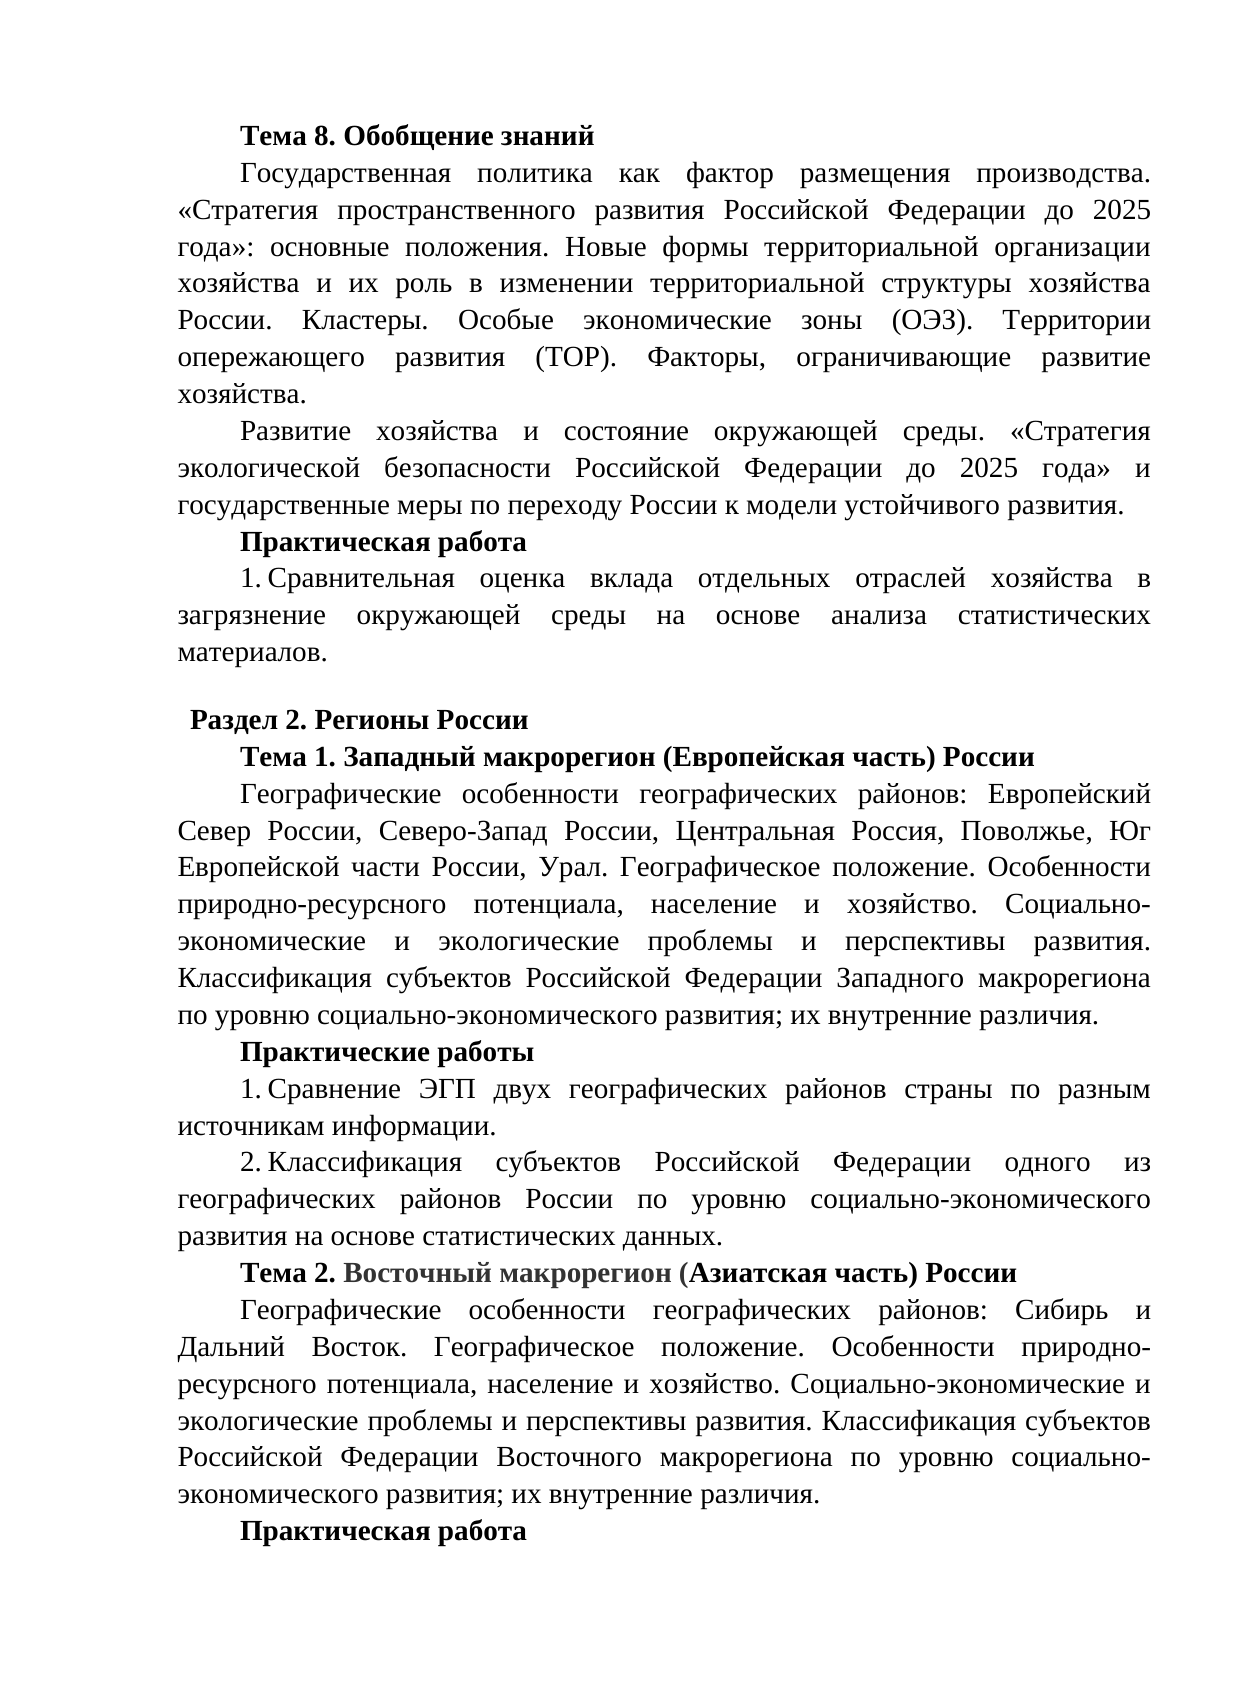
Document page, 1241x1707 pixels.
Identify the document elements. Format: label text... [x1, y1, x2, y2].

text Развитие хозяйства и состояние окружающей среды. «Стратегия экологической безопасности Российской Федерации до 2025 года» и государственные меры по переходу России к модели устойчивого развития. [177, 413, 1152, 520]
text Практическая работа [177, 1513, 1152, 1547]
text Тема 2. Восточный макрорегион (Азиатская часть) России [177, 1255, 1152, 1289]
text Практические работы [177, 1034, 1152, 1067]
text Практическая работа [177, 524, 1152, 557]
text Географические особенности географических районов: Сибирь и Дальний Восток. Географическое положение. Особенности природно-ресурсного потенциала, население и хозяйство. Социально-экономические и экологические проблемы и перспективы развития. Классификация субъектов Российской Федерации Восточного макрорегиона по уровню социально-экономического развития; их внутренние различия. [177, 1292, 1152, 1510]
text 1. Сравнительная оценка вклада отдельных отраслей хозяйства в загрязнение окружающей среды на основе анализа статистических материалов. [177, 561, 1152, 668]
text 2. Классификация субъектов Российской Федерации одного из географических районов России по уровню социально-экономического развития на основе статистических данных. [177, 1144, 1152, 1252]
text Географические особенности географических районов: Европейский Север России, Северо-Запад России, Центральная Россия, Поволжье, Юг Европейской части России, Урал. Географическое положение. Особенности природно-ресурсного потенциала, население и хозяйство. Социально-экономические и экологические проблемы и перспективы развития. Классификация субъектов Российской Федерации Западного макрорегиона по уровню социально-экономического развития; их внутренние различия. [177, 776, 1152, 1031]
text Государственная политика как фактор размещения производства. «Стратегия пространственного развития Российской Федерации до 2025 года»: основные положения. Новые формы территориальной организации хозяйства и их роль в изменении территориальной структуры хозяйства России. Кластеры. Особые экономические зоны (ОЭЗ). Территории опережающего развития (ТОР). Факторы, ограничивающие развитие хозяйства. [177, 155, 1152, 410]
text Тема 1. Западный макрорегион (Европейская часть) России [177, 739, 1152, 772]
text 1. Сравнение ЭГП двух географических районов страны по разным источникам информации. [177, 1071, 1152, 1141]
text Тема 8. Обобщение знаний [177, 118, 1152, 152]
text Раздел 2. Регионы России [190, 702, 1152, 736]
